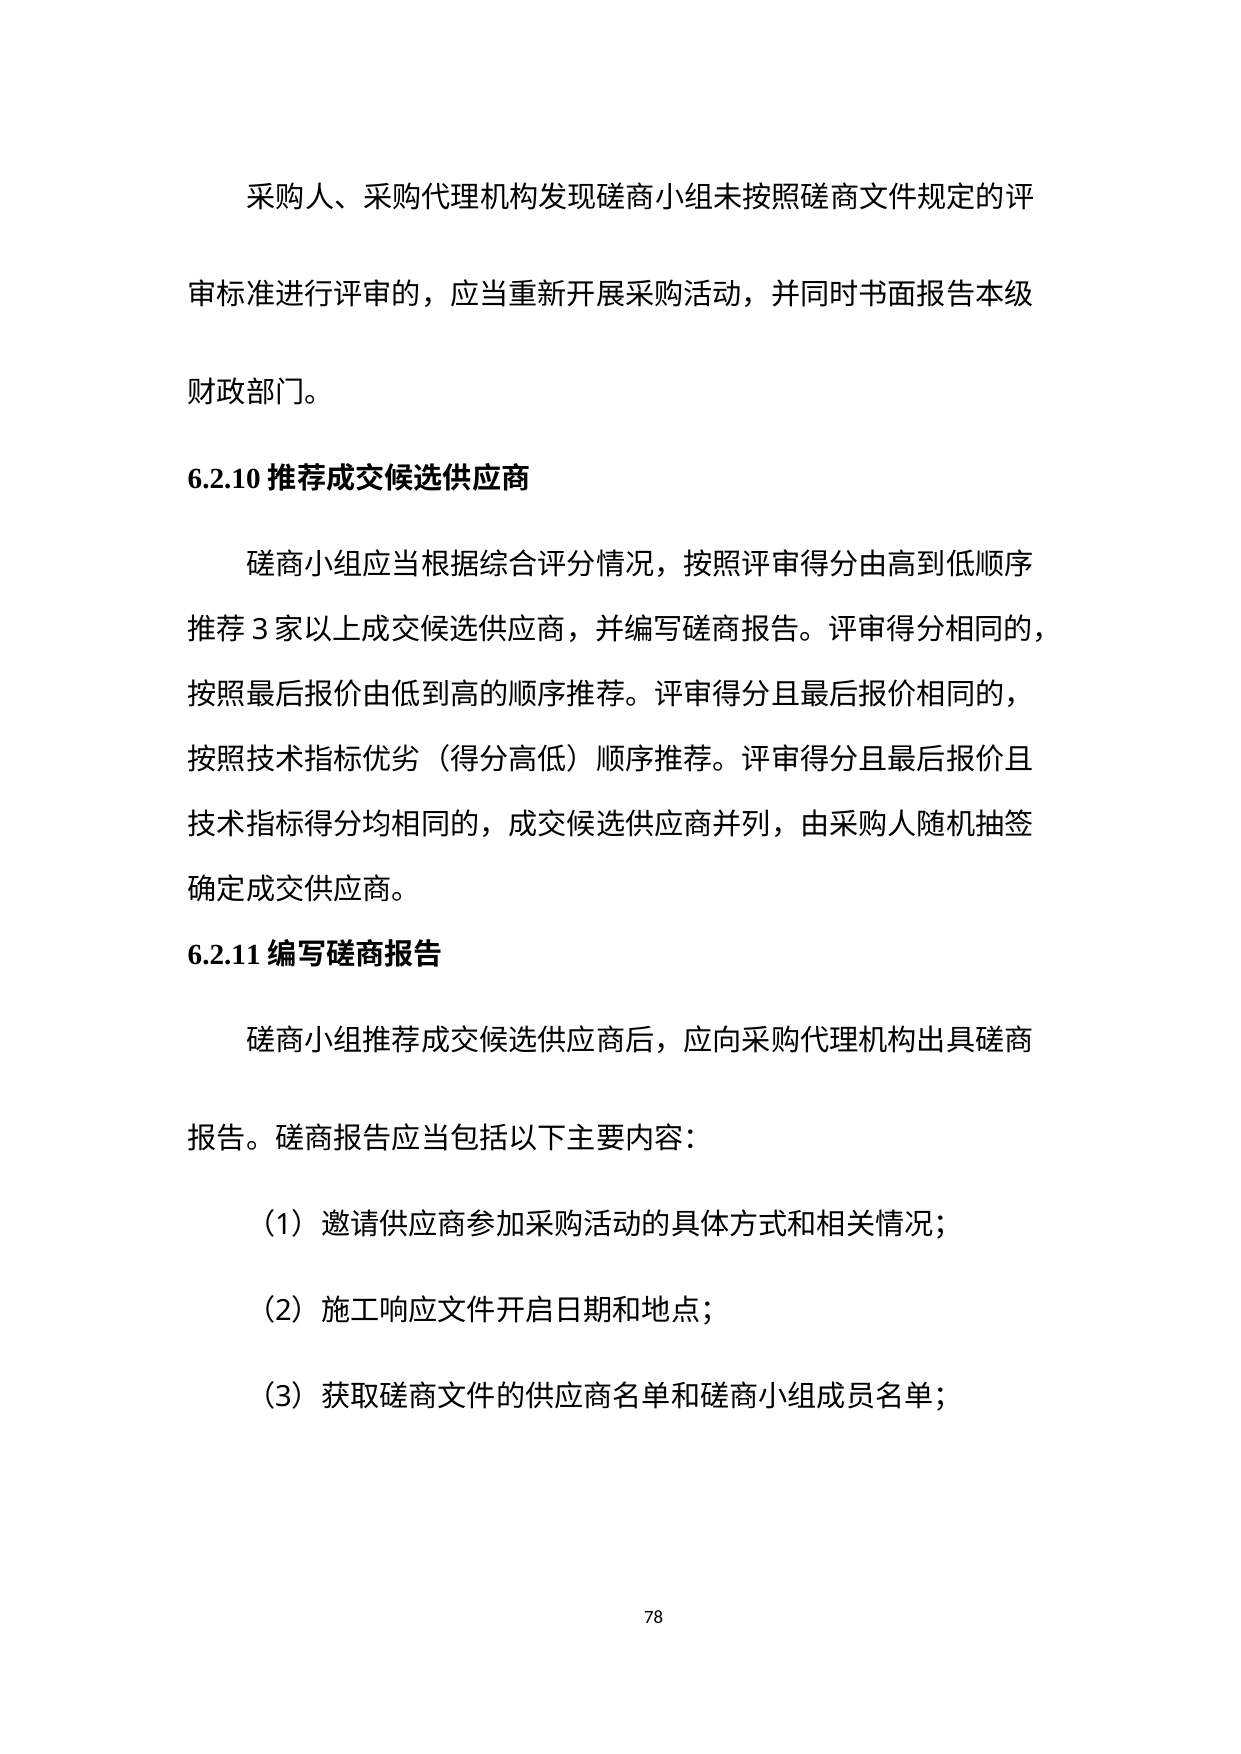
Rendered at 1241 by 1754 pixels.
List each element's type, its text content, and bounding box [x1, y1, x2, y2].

subtitle 编写磋商报告 [187, 919, 1053, 984]
text 磋商小组推荐成交候选供应商后，应向采购代理机构出具磋商报告。磋商报告应当包括以下主要内容： [187, 1005, 1053, 1168]
text 磋商小组应当根据综合评分情况，按照评审得分由高到低顺序推荐3家以上成交候选供应商，并编写磋商报告。评审得分相同的，按照最后报价由低到高的顺序推荐。评审得分且最后报价相同的，按照技术指标优劣（得分高低）顺序推荐。评审得分且最后报价且技术指标得分均相同的，成交候选供应商并列，由采购人随机抽签确定成交供应商。 [187, 529, 1053, 919]
text （1）邀请供应商参加采购活动的具体方式和相关情况； [187, 1189, 1053, 1254]
text 采购人、采购代理机构发现磋商小组未按照磋商文件规定的评审标准进行评审的，应当重新开展采购活动，并同时书面报告本级财政部门。 [187, 162, 1053, 422]
text （2）施工响应文件开启日期和地点； [187, 1275, 1053, 1340]
subtitle 推荐成交候选供应商 [187, 443, 1053, 508]
text （3）获取磋商文件的供应商名单和磋商小组成员名单； [187, 1361, 1053, 1426]
